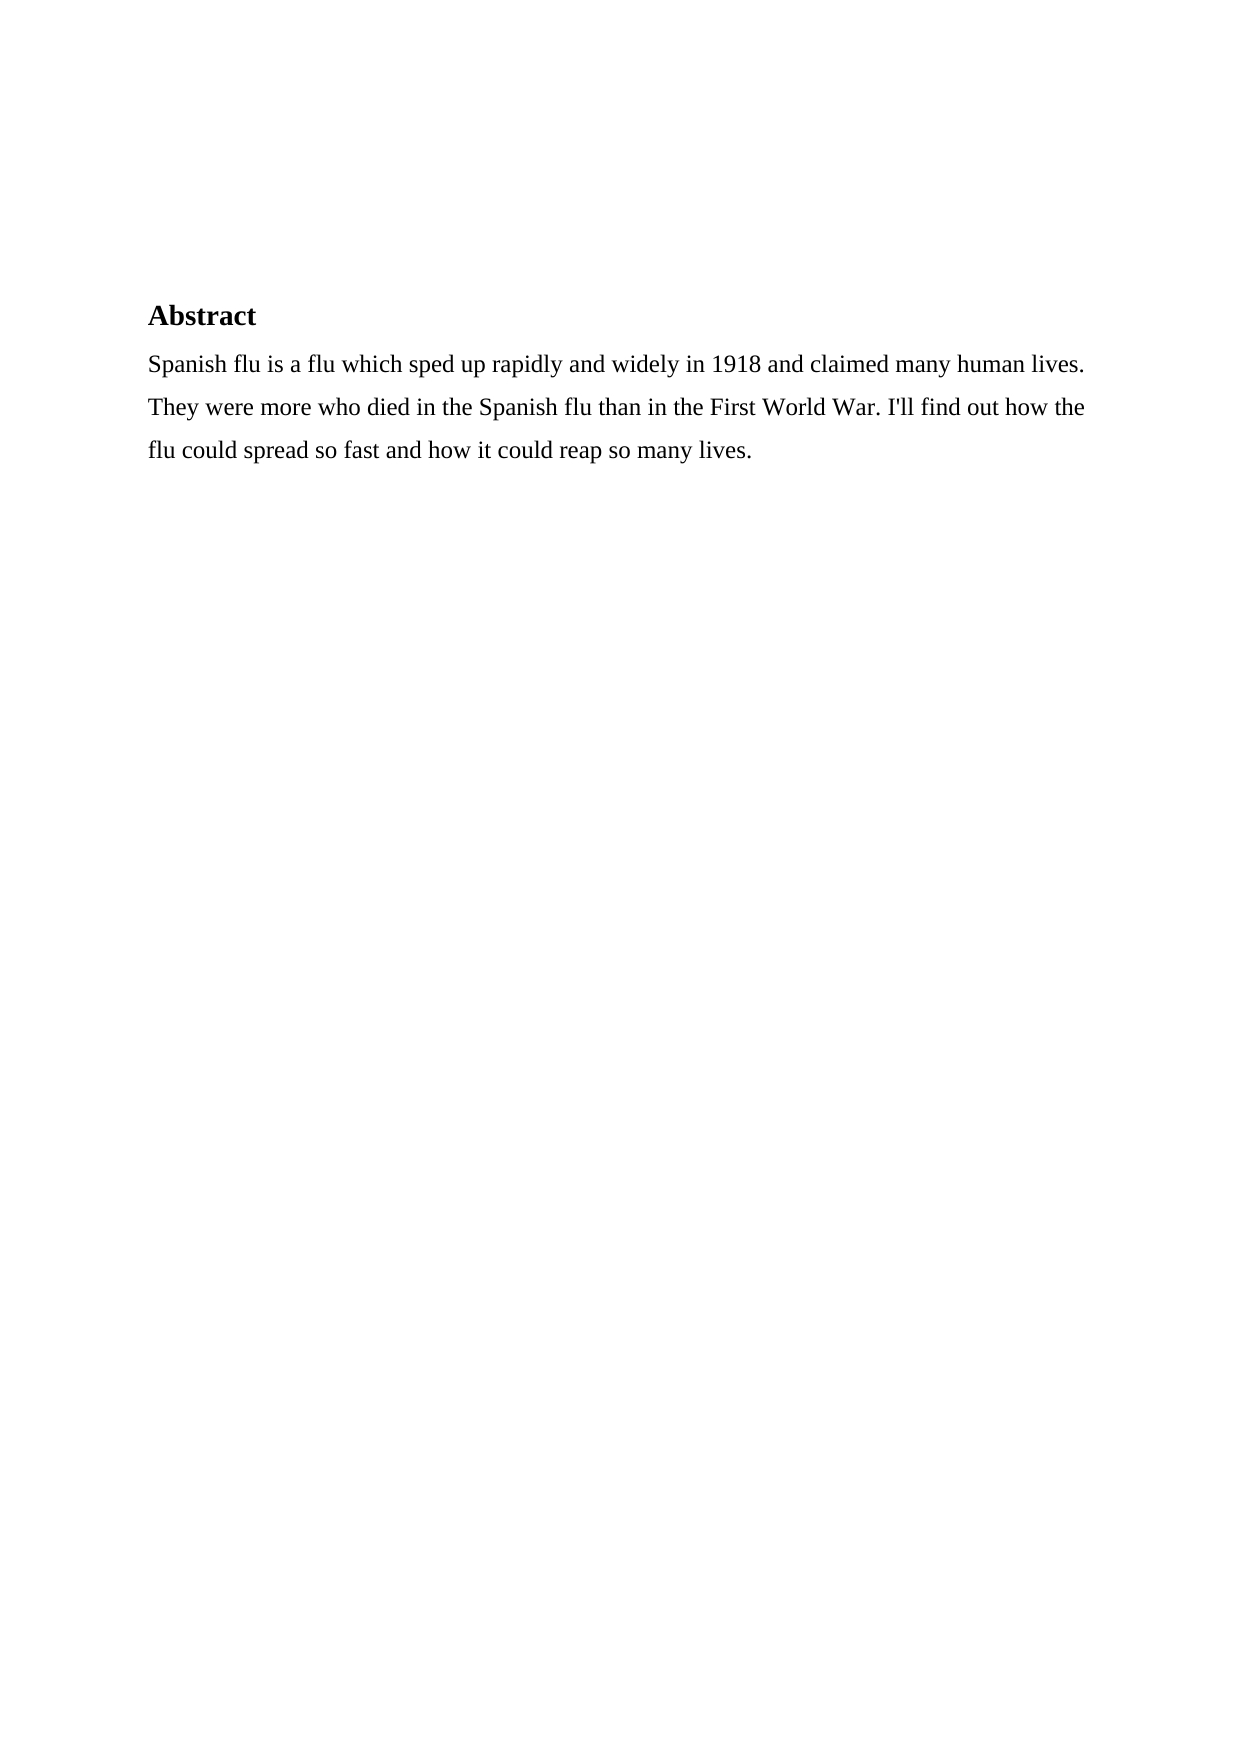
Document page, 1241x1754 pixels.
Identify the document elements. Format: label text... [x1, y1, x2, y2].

text Spanish flu is a flu which sped up rapidly and widely in 1918 and claimed many human lives. They were more who died in the Spanish flu than in the First World War. I'll find out how the flu could spread so fast and how it could reap so many lives. [148, 349, 1093, 464]
text Abstract [148, 298, 1093, 332]
